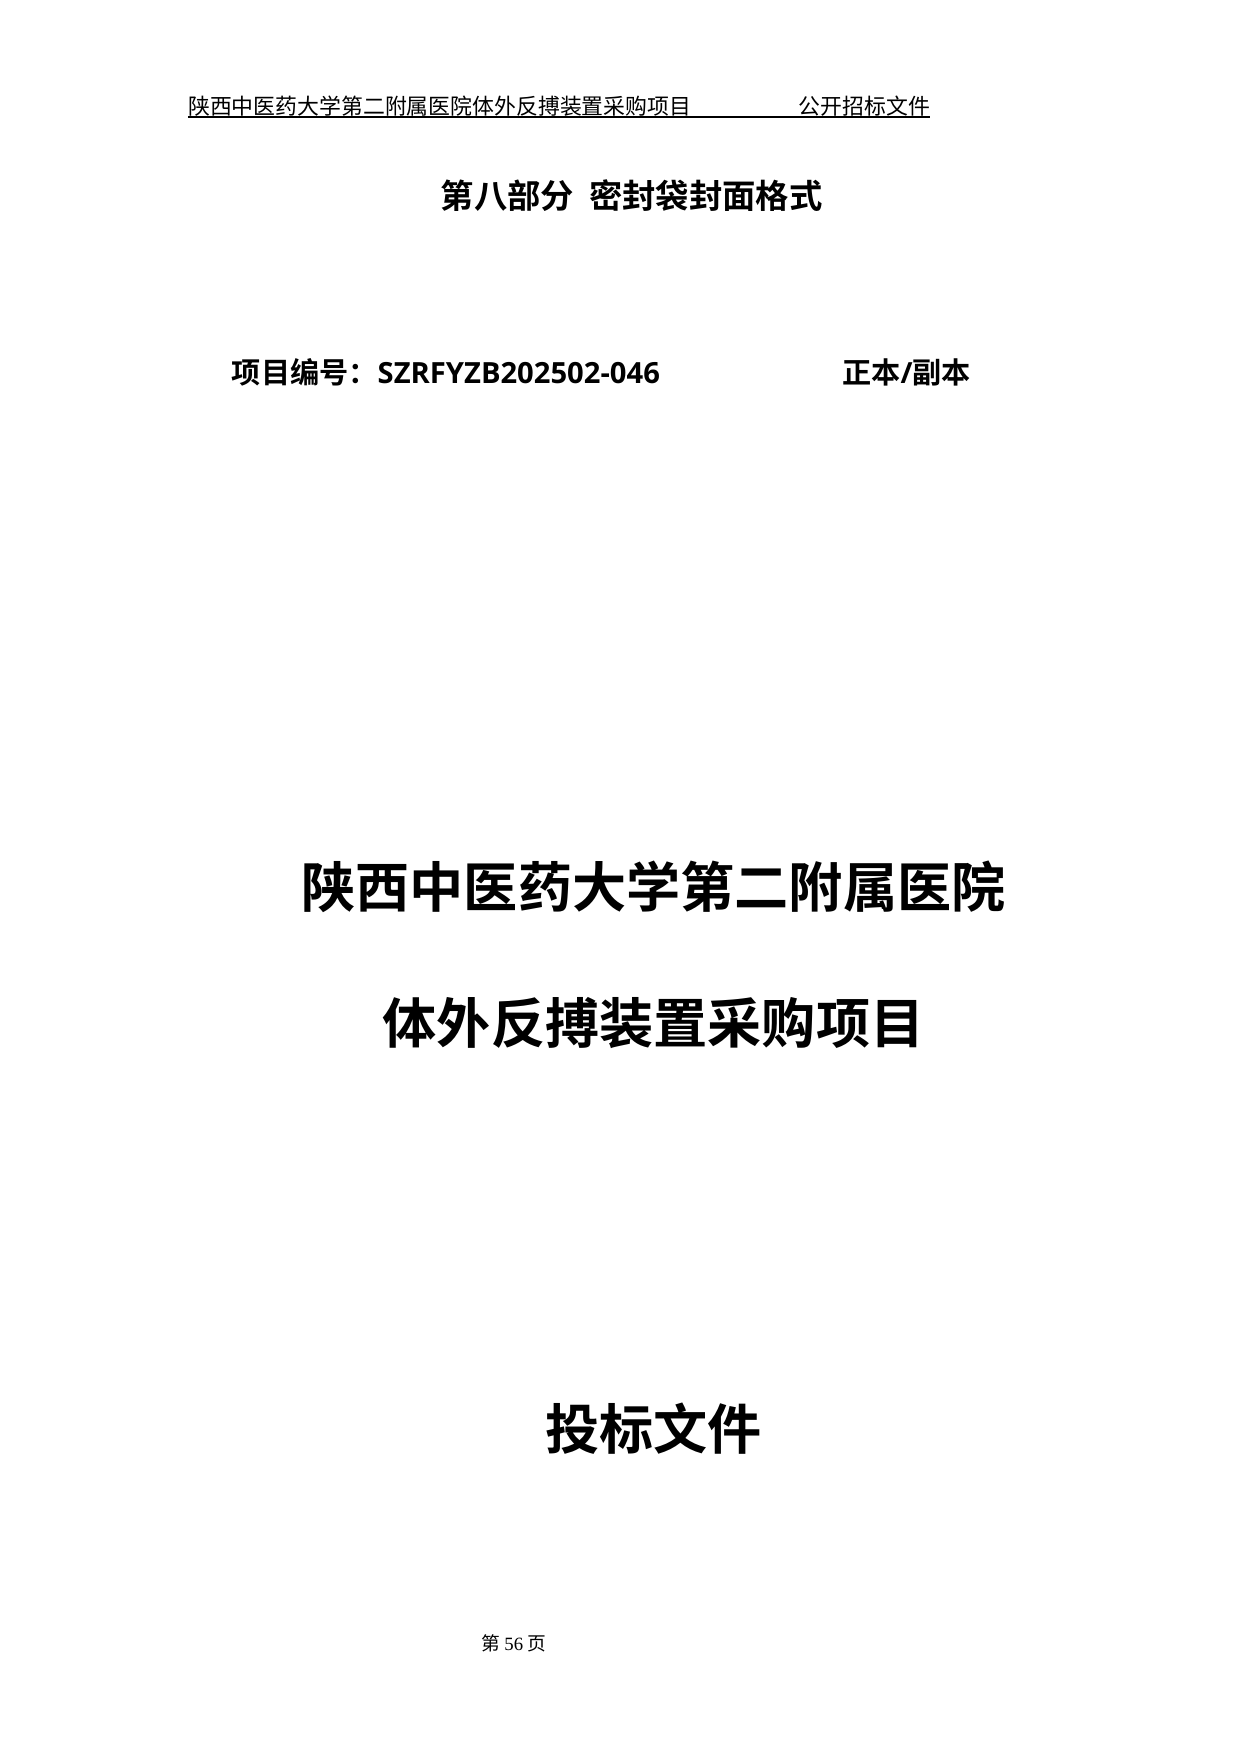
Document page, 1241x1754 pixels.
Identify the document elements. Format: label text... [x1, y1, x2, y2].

text 陕西中医药大学第二附属医院 [188, 835, 1075, 932]
text 项目编号：SZRFYZB202502-046 正本/副本 [188, 339, 1075, 404]
text 投标文件 [188, 1377, 1075, 1474]
list 第八部分 密封袋封面格式 [188, 162, 1075, 227]
text 体外反搏装置采购项目 [188, 971, 1075, 1069]
